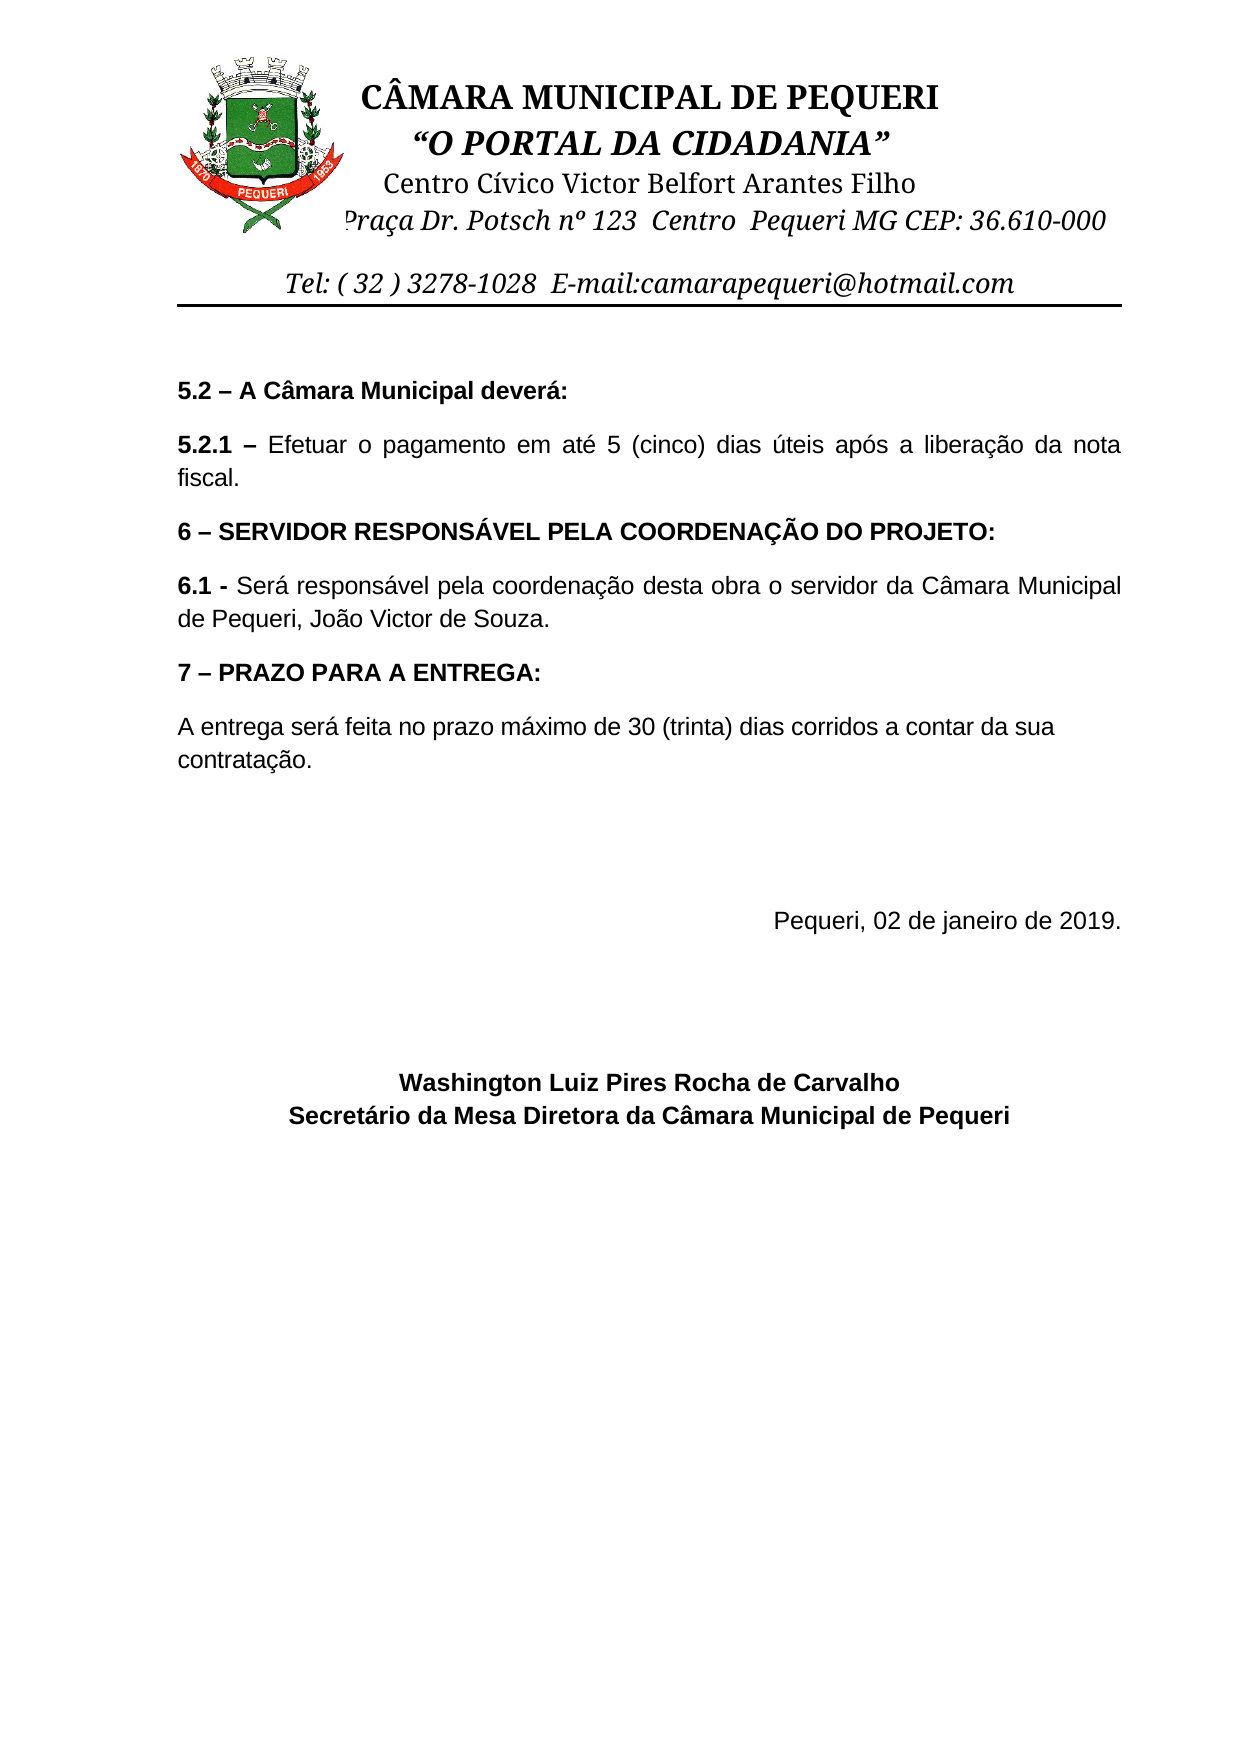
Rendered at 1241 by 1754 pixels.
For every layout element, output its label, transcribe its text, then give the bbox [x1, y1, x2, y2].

picture [177, 55, 346, 234]
text 5.2.1 – Efetuar o pagamento em até 5 (cinco) dias úteis após a liberação da nota fiscal. [177, 430, 1122, 492]
text 7 – PRAZO PARA A ENTREGA: [177, 658, 1122, 687]
text Pequeri, 02 de janeiro de 2019. [177, 906, 1122, 935]
text A entrega será feita no prazo máximo de 30 (trinta) dias corridos a contar da sua contratação. [177, 712, 1122, 773]
text 6 – SERVIDOR RESPONSÁVEL PELA COORDENAÇÃO DO PROJETO: [177, 517, 1122, 546]
text 5.2 – A Câmara Municipal deverá: [177, 376, 1122, 405]
text 6.1 - Será responsável pela coordenação desta obra o servidor da Câmara Municipal de Pequeri, João Victor de Souza. [177, 571, 1122, 633]
text Secretário da Mesa Diretora da Câmara Municipal de Pequeri [177, 1101, 1122, 1129]
text Washington Luiz Pires Rocha de Carvalho [177, 1068, 1122, 1097]
